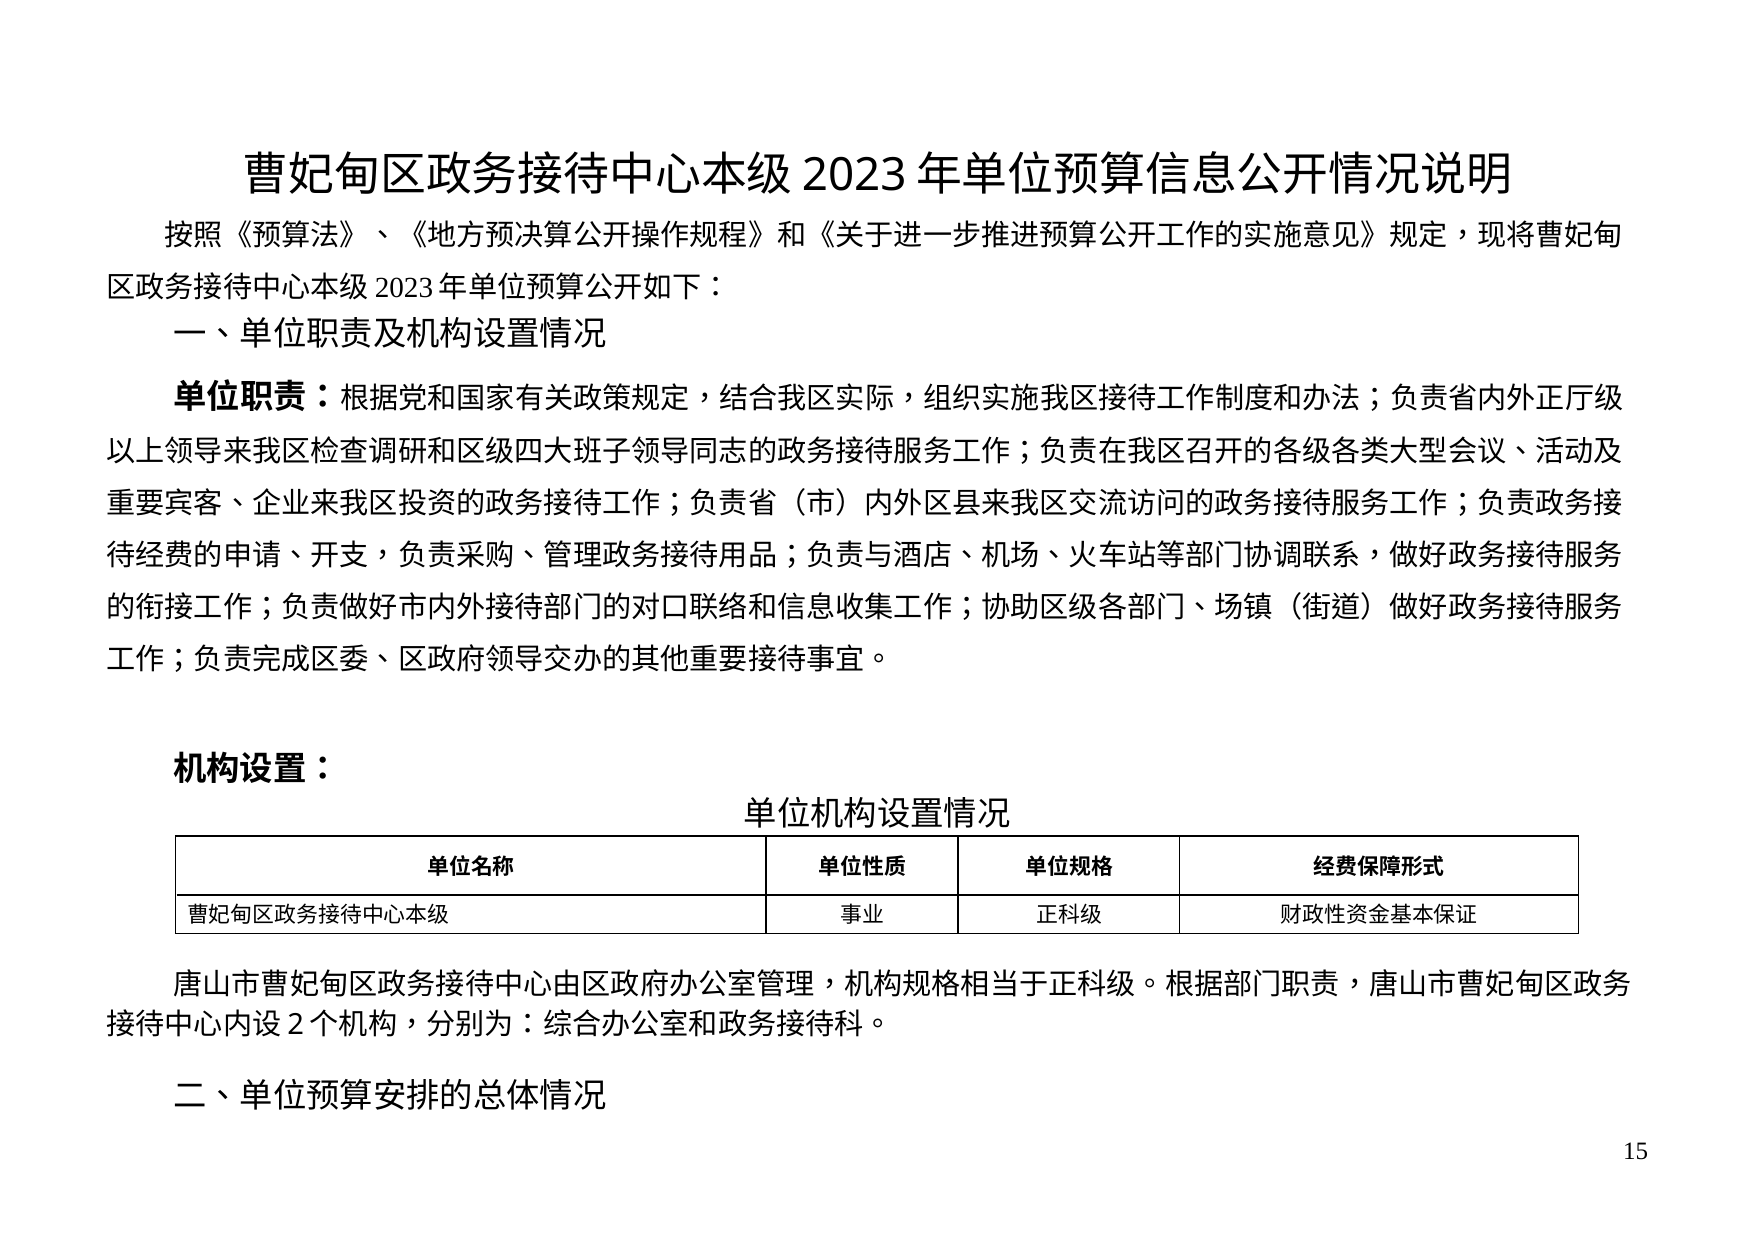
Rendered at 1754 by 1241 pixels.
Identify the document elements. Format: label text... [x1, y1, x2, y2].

text 单位机构设置情况 [106, 790, 1648, 835]
table_cell 曹妃甸区政务接待中心本级 [176, 895, 765, 933]
text 曹妃甸区政务接待中心本级2023年单位预算信息公开情况说明 [106, 142, 1648, 204]
table_cell 正科级 [959, 896, 1179, 933]
text 一、单位职责及机构设置情况 [106, 309, 1648, 355]
text 二、单位预算安排的总体情况 [106, 1072, 1648, 1117]
text 机构设置： [106, 744, 1648, 790]
table_header 单位规格 [959, 837, 1179, 894]
text 按照《预算法》、《地方预决算公开操作规程》和《关于进一步推进预算公开工作的实施意见》规定，现将曹妃甸区政务接待中心本级2023年单位预算公开如下： [106, 204, 1648, 308]
table_header 单位名称 [176, 837, 765, 894]
table_header 单位性质 [767, 837, 957, 894]
table_cell 事业 [767, 896, 957, 933]
table_cell 财政性资金基本保证 [1180, 896, 1578, 933]
text 单位职责：根据党和国家有关政策规定，结合我区实际，组织实施我区接待工作制度和办法；负责省内外正厅级以上领导来我区检查调研和区级四大班子领导同志的政务接待服务工作；负责在我区召开的各级各类大型会议、活动及重要宾客、企业来我区投资的政务接待工作；负责省（市）内外区县来我区交流访问的政务接待服务工作；负责政务接待经费的申请、开支，负责采购、管理政务接待用品；负责与酒店、机场、火车站等部门协调联系，做好政务接待服务的衔接工作；负责做好市内外接待部门的对口联络和信息收集工作；协助区级各部门、场镇（街道）做好政务接待服务工作；负责完成区委、区政府领导交办的其他重要接待事宜。 [106, 367, 1648, 680]
text 唐山市曹妃甸区政务接待中心由区政府办公室管理，机构规格相当于正科级。根据部门职责，唐山市曹妃甸区政务接待中心内设2个机构，分别为：综合办公室和政务接待科。 [106, 963, 1648, 1043]
table_header 经费保障形式 [1180, 837, 1578, 894]
